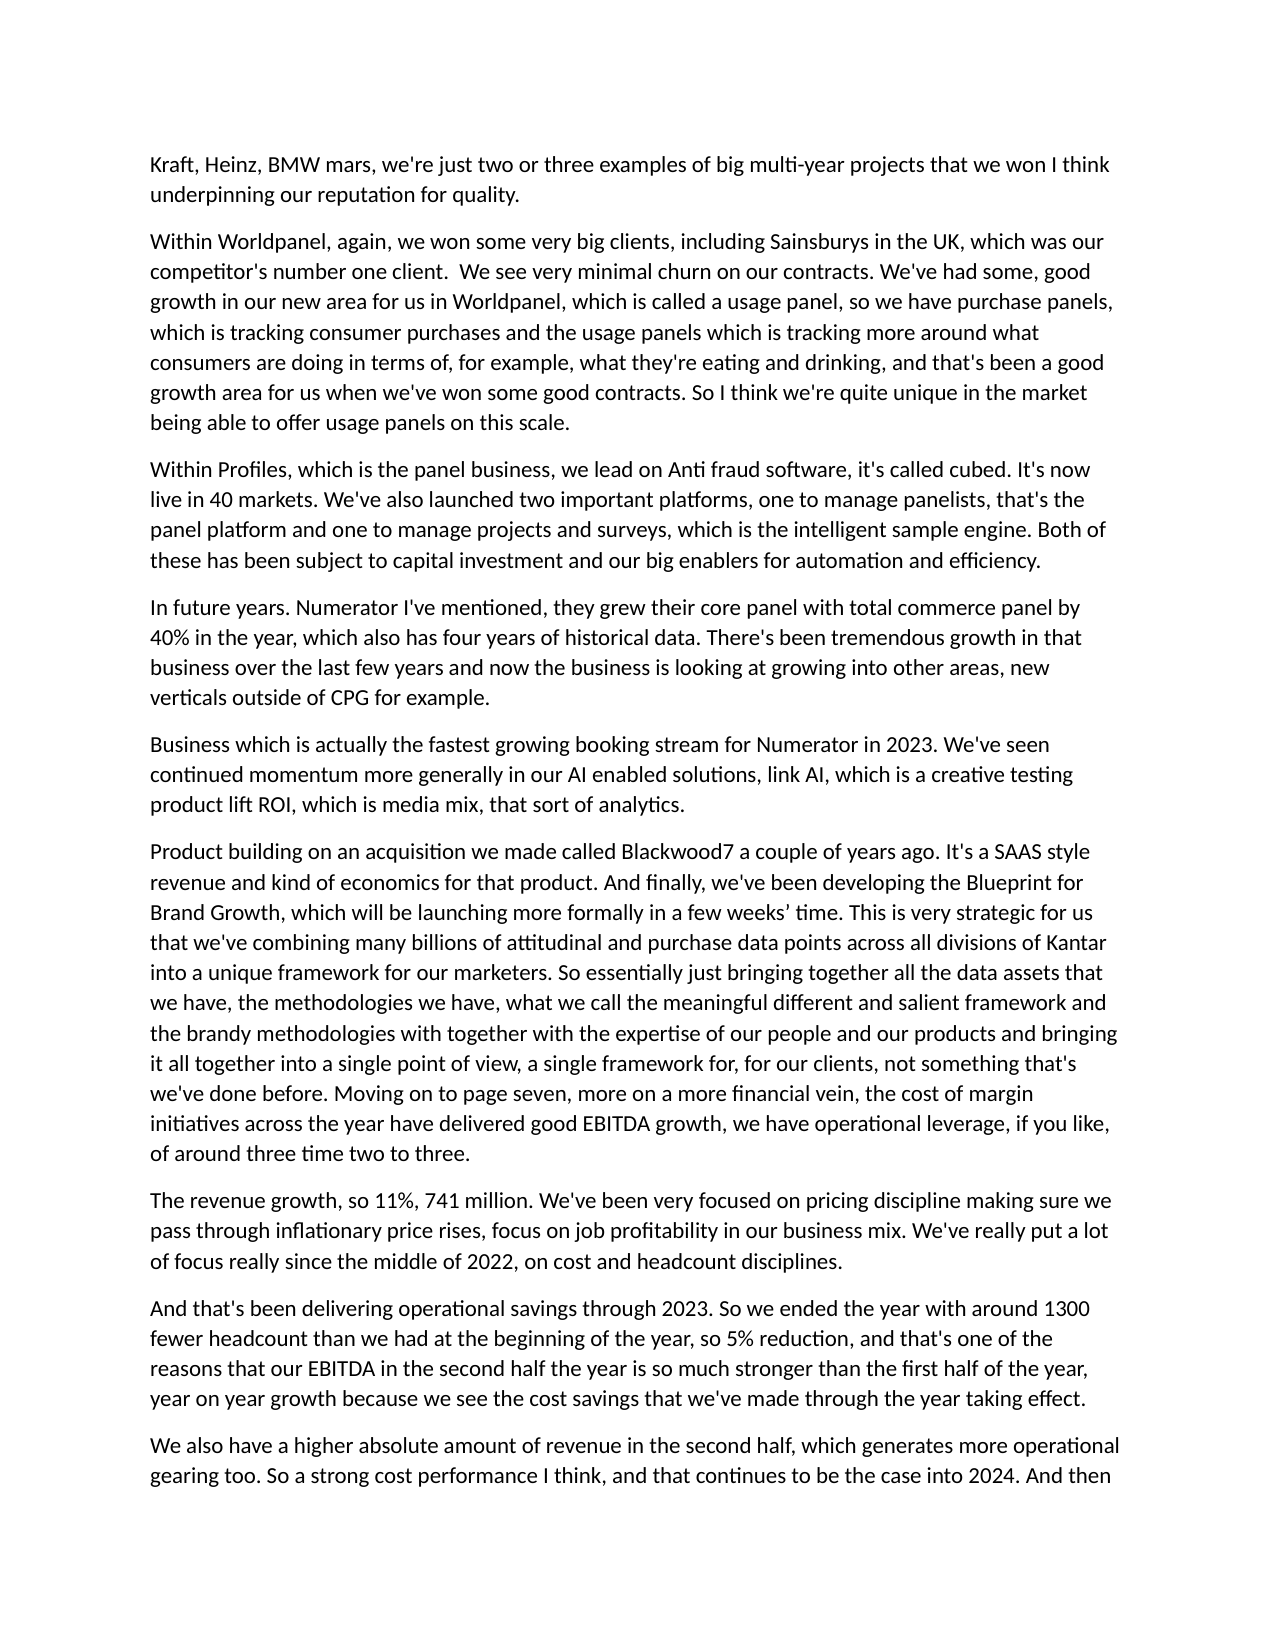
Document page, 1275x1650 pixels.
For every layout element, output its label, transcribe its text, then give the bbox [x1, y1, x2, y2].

text Within Worldpanel, again, we won some very big clients, including Sainsburys in the UK, which was our competitor's number one client. We see very minimal churn on our contracts. We've had some, good growth in our new area for us in Worldpanel, which is called a usage panel, so we have purchase panels, which is tracking consumer purchases and the usage panels which is tracking more around what consumers are doing in terms of, for example, what they're eating and drinking, and that's been a good growth area for us when we've won some good contracts. So I think we're quite unique in the market being able to offer usage panels on this scale. [150, 227, 1125, 436]
text In future years. Numerator I've mentioned, they grew their core panel with total commerce panel by 40% in the year, which also has four years of historical data. There's been tremendous growth in that business over the last few years and now the business is looking at growing into other areas, new verticals outside of CPG for example. [150, 593, 1125, 711]
text Product building on an acquisition we made called Blackwood7 a couple of years ago. It's a SAAS style revenue and kind of economics for that product. And finally, we've been developing the Blueprint for Brand Growth, which will be launching more formally in a few weeks’ time. This is very strategic for us that we've combining many billions of attitudinal and purchase data points across all divisions of Kantar into a unique framework for our marketers. So essentially just bringing together all the data assets that we have, the methodologies we have, what we call the meaningful different and salient framework and the brandy methodologies with together with the expertise of our people and our products and bringing it all together into a single point of view, a single framework for, for our clients, not something that's we've done before. Moving on to page seven, more on a more financial vein, the cost of margin initiatives across the year have delivered good EBITDA growth, we have operational leverage, if you like, of around three time two to three. [150, 837, 1125, 1168]
text And that's been delivering operational savings through 2023. So we ended the year with around 1300 fewer headcount than we had at the beginning of the year, so 5% reduction, and that's one of the reasons that our EBITDA in the second half the year is so much stronger than the first half of the year, year on year growth because we see the cost savings that we've made through the year taking effect. [150, 1294, 1125, 1412]
text Business which is actually the fastest growing booking stream for Numerator in 2023. We've seen continued momentum more generally in our AI enabled solutions, link AI, which is a creative testing product lift ROI, which is media mix, that sort of analytics. [150, 730, 1125, 819]
text Within Profiles, which is the panel business, we lead on Anti fraud software, it's called cubed. It's now live in 40 markets. We've also launched two important platforms, one to manage panelists, that's the panel platform and one to manage projects and surveys, which is the intelligent sample engine. Both of these has been subject to capital investment and our big enablers for automation and efficiency. [150, 455, 1125, 574]
text The revenue growth, so 11%, 741 million. We've been very focused on pricing discipline making sure we pass through inflationary price rises, focus on job profitability in our business mix. We've really put a lot of focus really since the middle of 2022, on cost and headcount disciplines. [150, 1186, 1125, 1275]
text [150, 1431, 1125, 1489]
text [150, 150, 1125, 208]
